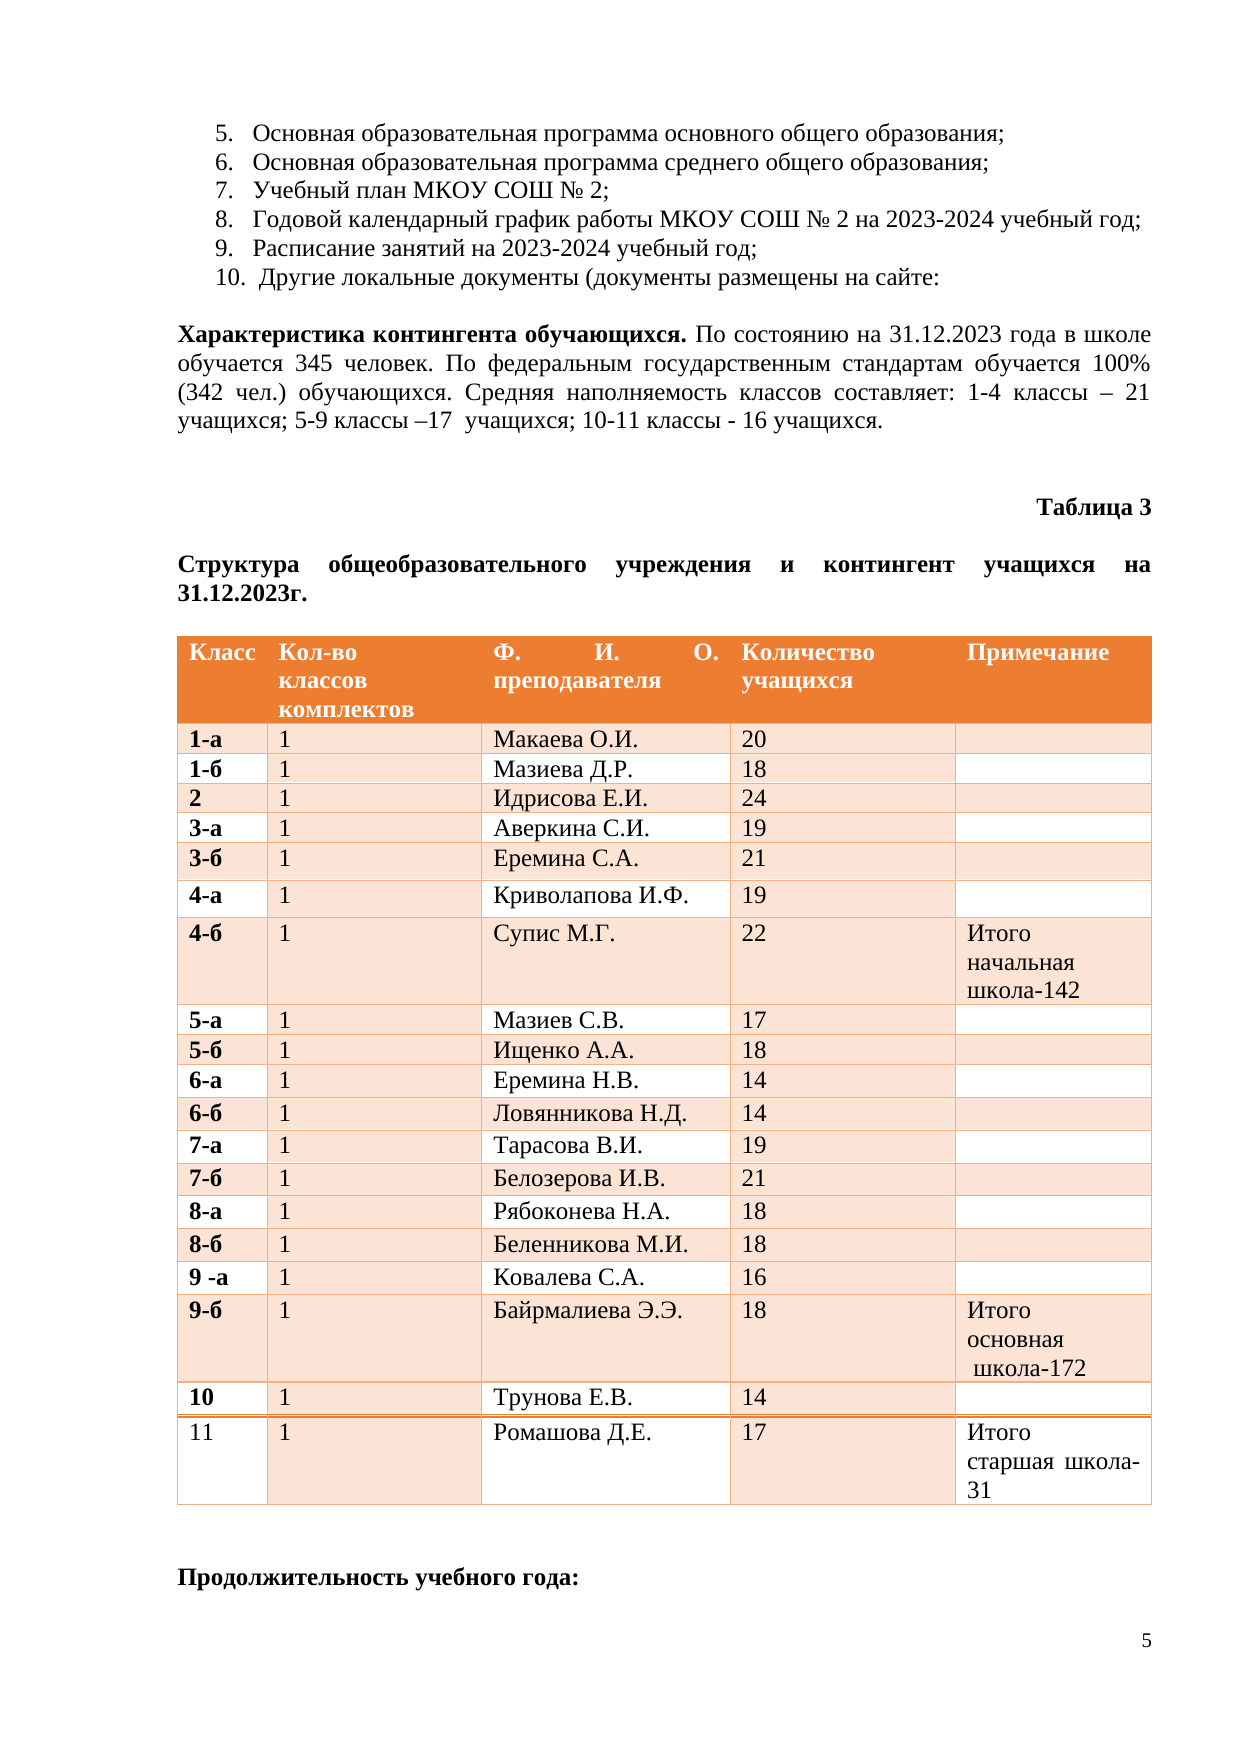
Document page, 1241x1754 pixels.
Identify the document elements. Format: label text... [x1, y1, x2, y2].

list Расписание занятий на 2023-2024 учебный год; [215, 233, 1152, 262]
table_cell 21 [731, 1164, 955, 1195]
table_cell 21 [731, 843, 955, 879]
table_cell Ковалева С.А. [482, 1262, 730, 1294]
table_cell Тарасова В.И. [482, 1131, 730, 1162]
table_cell 1 [268, 1005, 481, 1034]
table_cell [956, 1229, 1151, 1261]
list Годовой календарный график работы МКОУ СОШ № 2 на 2023-2024 учебный год; [215, 204, 1152, 233]
table_cell Ловянникова Н.Д. [482, 1098, 730, 1129]
table_cell 9 -а [178, 1262, 267, 1294]
table_cell 11 [178, 1418, 267, 1504]
table_cell 1 [268, 1229, 481, 1261]
list Другие локальные документы (документы размещены на сайте: [215, 262, 1152, 291]
table_cell 7-а [178, 1131, 267, 1162]
table_cell Еремина Н.В. [482, 1065, 730, 1097]
table_cell 19 [731, 1131, 955, 1162]
table_cell 4-б [178, 918, 267, 1004]
table_cell 1 [268, 1098, 481, 1129]
table_cell 17 [731, 1418, 955, 1504]
table_cell 1 [268, 784, 481, 812]
table_cell Аверкина С.И. [482, 813, 730, 842]
table_cell 19 [731, 881, 955, 917]
table_cell [956, 1065, 1151, 1097]
table_cell [956, 843, 1151, 879]
table_cell Итого основная школа-172 [956, 1295, 1151, 1381]
table_cell [956, 1005, 1151, 1034]
table_header Примечание [956, 637, 1151, 723]
table_cell 1 [268, 843, 481, 879]
table_cell Рябоконева Н.А. [482, 1196, 730, 1228]
table_cell 8-б [178, 1229, 267, 1261]
table_cell 1 [268, 1035, 481, 1064]
table_cell 1 [268, 754, 481, 782]
table_cell 22 [731, 918, 955, 1004]
table_cell 7-б [178, 1164, 267, 1195]
table_cell 1-б [178, 754, 267, 782]
text Продолжительность учебного года: [177, 1562, 1152, 1591]
table_cell Беленникова М.И. [482, 1229, 730, 1261]
table_cell Трунова Е.В. [482, 1383, 730, 1414]
table_cell [956, 1035, 1151, 1064]
table_cell 1 [268, 1131, 481, 1162]
table_cell Мазиева Д.Р. [482, 754, 730, 782]
table_cell 1 [268, 813, 481, 842]
table_cell Итого старшая школа-31 [956, 1418, 1151, 1504]
text Характеристика контингента обучающихся. По состоянию на 31.12.2023 года в школе обучается 345 человек. По федеральным государственным стандартам обучается 100% (342 чел.) обучающихся. Средняя наполняемость классов составляет: 1-4 классы – 21 учащихся; 5-9 классы –17 учащихся; 10-11 классы - 16 учащихся. [177, 319, 1152, 434]
table_cell Идрисова Е.И. [482, 784, 730, 812]
table_cell Макаева О.И. [482, 724, 730, 753]
table_cell 1 [268, 1383, 481, 1414]
table_header Кол-во классов комплектов [268, 637, 481, 723]
table_cell 4-а [178, 881, 267, 917]
list Основная образовательная программа среднего общего образования; [215, 147, 1152, 176]
table_cell 1 [268, 1196, 481, 1228]
table_header Ф. И. О. преподавателя [482, 637, 730, 723]
table_cell 14 [731, 1383, 955, 1414]
table_cell 19 [731, 813, 955, 842]
table_cell 6-а [178, 1065, 267, 1097]
table_cell 18 [731, 1229, 955, 1261]
table_cell 5-а [178, 1005, 267, 1034]
table_cell [956, 1098, 1151, 1129]
table_cell 10 [178, 1383, 267, 1414]
table_cell 24 [731, 784, 955, 812]
table_cell [956, 754, 1151, 782]
table_cell [956, 1262, 1151, 1294]
table_cell 1 [268, 1418, 481, 1504]
table_cell 18 [731, 1295, 955, 1381]
table_cell Ромашова Д.Е. [482, 1418, 730, 1504]
table_cell Байрмалиева Э.Э. [482, 1295, 730, 1381]
table_cell [956, 1131, 1151, 1162]
table_cell Супис М.Г. [482, 918, 730, 1004]
table_cell Еремина С.А. [482, 843, 730, 879]
table_cell 6-б [178, 1098, 267, 1129]
table_cell [956, 1383, 1151, 1414]
table_cell [956, 784, 1151, 812]
table_cell 9-б [178, 1295, 267, 1381]
table_cell 18 [731, 1035, 955, 1064]
table_cell 17 [731, 1005, 955, 1034]
table_cell [956, 881, 1151, 917]
table_header Класс [178, 637, 267, 723]
table_cell 1 [268, 1262, 481, 1294]
table_cell [956, 1164, 1151, 1195]
table_cell Мазиев С.В. [482, 1005, 730, 1034]
table_cell 1 [268, 918, 481, 1004]
table_cell Итого начальная школа-142 [956, 918, 1151, 1004]
table_cell 1 [268, 881, 481, 917]
table_cell 5-б [178, 1035, 267, 1064]
table_cell 20 [731, 724, 955, 753]
table_cell 14 [731, 1065, 955, 1097]
table_cell 3-а [178, 813, 267, 842]
table_cell [956, 813, 1151, 842]
table_header Количество учащихся [731, 637, 955, 723]
table_cell 2 [178, 784, 267, 812]
text Таблица 3 [177, 492, 1152, 521]
table_cell 14 [731, 1098, 955, 1129]
list Учебный план МКОУ СОШ № 2; [215, 176, 1152, 204]
table_cell 1 [268, 1065, 481, 1097]
text Структура общеобразовательного учреждения и контингент учащихся на 31.12.2023г. [177, 549, 1152, 607]
table_cell 1 [268, 1295, 481, 1381]
list Основная образовательная программа основного общего образования; [215, 118, 1152, 147]
table_cell [956, 1196, 1151, 1228]
table_cell 8-а [178, 1196, 267, 1228]
table_cell Криволапова И.Ф. [482, 881, 730, 917]
table_cell 16 [731, 1262, 955, 1294]
table_cell 1 [268, 724, 481, 753]
table_cell 3-б [178, 843, 267, 879]
table_cell 1-а [178, 724, 267, 753]
table_cell Ищенко А.А. [482, 1035, 730, 1064]
table_cell [956, 724, 1151, 753]
table_cell Белозерова И.В. [482, 1164, 730, 1195]
table_cell 18 [731, 754, 955, 782]
table_cell 18 [731, 1196, 955, 1228]
table_cell 1 [268, 1164, 481, 1195]
